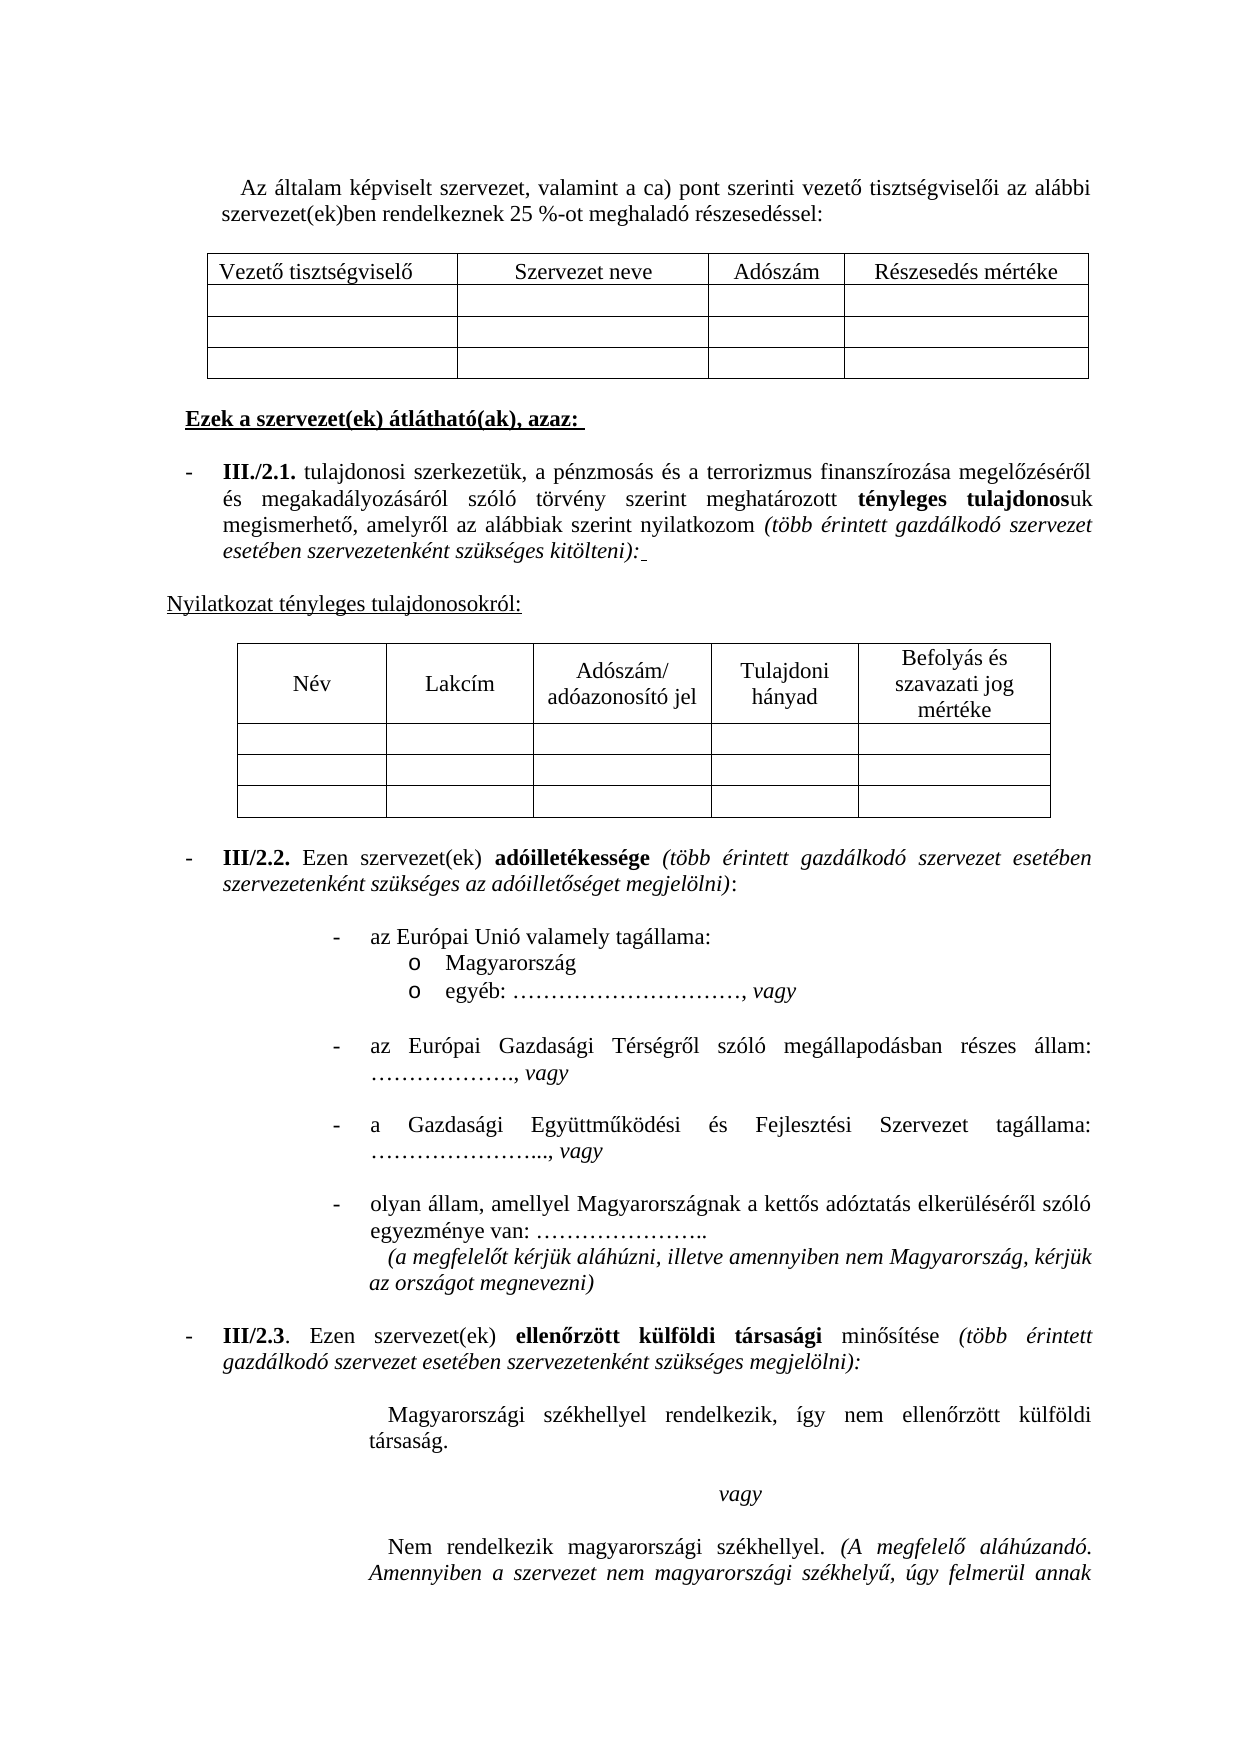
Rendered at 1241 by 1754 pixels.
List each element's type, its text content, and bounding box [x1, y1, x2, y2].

list egyéb: …………………………, vagy [408, 978, 1092, 1006]
table_header Tulajdoni hányad [712, 644, 858, 723]
table_cell [709, 285, 844, 316]
list III./2.1. tulajdonosi szerkezetük, a pénzmosás és a terrorizmus finanszírozása megelőzéséről és megakadályozásáról szóló törvény szerint meghatározott tényleges tulajdonosuk megismerhető, amelyről az alábbiak szerint nyilatkozom (több érintett gazdálkodó szervezet esetében szervezetenként szükséges kitölteni): [185, 458, 1092, 564]
list olyan állam, amellyel Magyarországnak a kettős adóztatás elkerüléséről szóló egyezménye van: ………………….. [333, 1190, 1092, 1243]
table_cell [859, 724, 1050, 754]
table_header Részesedés mértéke [845, 254, 1088, 284]
table_cell [859, 755, 1050, 785]
table_header Vezető tisztségviselő [208, 254, 457, 284]
text Magyarországi székhellyel rendelkezik, így nem ellenőrzött külföldi társaság. [369, 1401, 1092, 1454]
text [369, 1533, 1092, 1586]
table_cell [458, 285, 708, 316]
table_cell [712, 755, 858, 785]
text vagy [369, 1480, 1092, 1507]
text Nyilatkozat tényleges tulajdonosokról: [148, 590, 1092, 616]
table_cell [845, 348, 1088, 378]
list az Európai Gazdasági Térségről szóló megállapodásban részes állam: ………………., vagy [333, 1032, 1092, 1085]
table_cell [859, 786, 1050, 817]
table_cell [387, 786, 533, 817]
table_cell [208, 285, 457, 316]
table_cell [845, 285, 1088, 316]
table_header Befolyás és szavazati jog mértéke [859, 644, 1050, 723]
table_cell [458, 348, 708, 378]
list III/2.3. Ezen szervezet(ek) ellenőrzött külföldi társasági minősítése (több érintett gazdálkodó szervezet esetében szervezetenként szükséges megjelölni): [185, 1322, 1092, 1375]
table_header Név [238, 644, 386, 723]
table_cell [845, 317, 1088, 347]
table_cell [387, 755, 533, 785]
list az Európai Unió valamely tagállama: [333, 923, 1092, 949]
table_cell [534, 755, 711, 785]
table_cell [534, 786, 711, 817]
table_cell [208, 317, 457, 347]
table_cell [712, 724, 858, 754]
table_header Adószám [709, 254, 844, 284]
table_header Lakcím [387, 644, 533, 723]
text Ezek a szervezet(ek) átlátható(ak), azaz: [148, 406, 1092, 432]
table_cell [458, 317, 708, 347]
table_header Szervezet neve [458, 254, 708, 284]
table_cell [238, 755, 386, 785]
table_cell [387, 724, 533, 754]
list Magyarország [408, 949, 1092, 978]
table_header Adószám/ adóazonosító jel [534, 644, 711, 723]
text Az általam képviselt szervezet, valamint a ca) pont szerinti vezető tisztségviselői az alábbi szervezet(ek)ben rendelkeznek 25 %-ot meghaladó részesedéssel: [221, 174, 1092, 227]
table_cell [712, 786, 858, 817]
table_cell [238, 786, 386, 817]
list a Gazdasági Együttműködési és Fejlesztési Szervezet tagállama: …………………..., vagy [333, 1111, 1092, 1164]
table_cell [709, 348, 844, 378]
text (a megfelelőt kérjük aláhúzni, illetve amennyiben nem Magyarország, kérjük az országot megnevezni) [369, 1243, 1092, 1296]
table_cell [709, 317, 844, 347]
list III/2.2. Ezen szervezet(ek) adóilletékessége (több érintett gazdálkodó szervezet esetében szervezetenként szükséges az adóilletőséget megjelölni): [185, 844, 1092, 897]
table_cell [208, 348, 457, 378]
table_cell [238, 724, 386, 754]
table_cell [534, 724, 711, 754]
